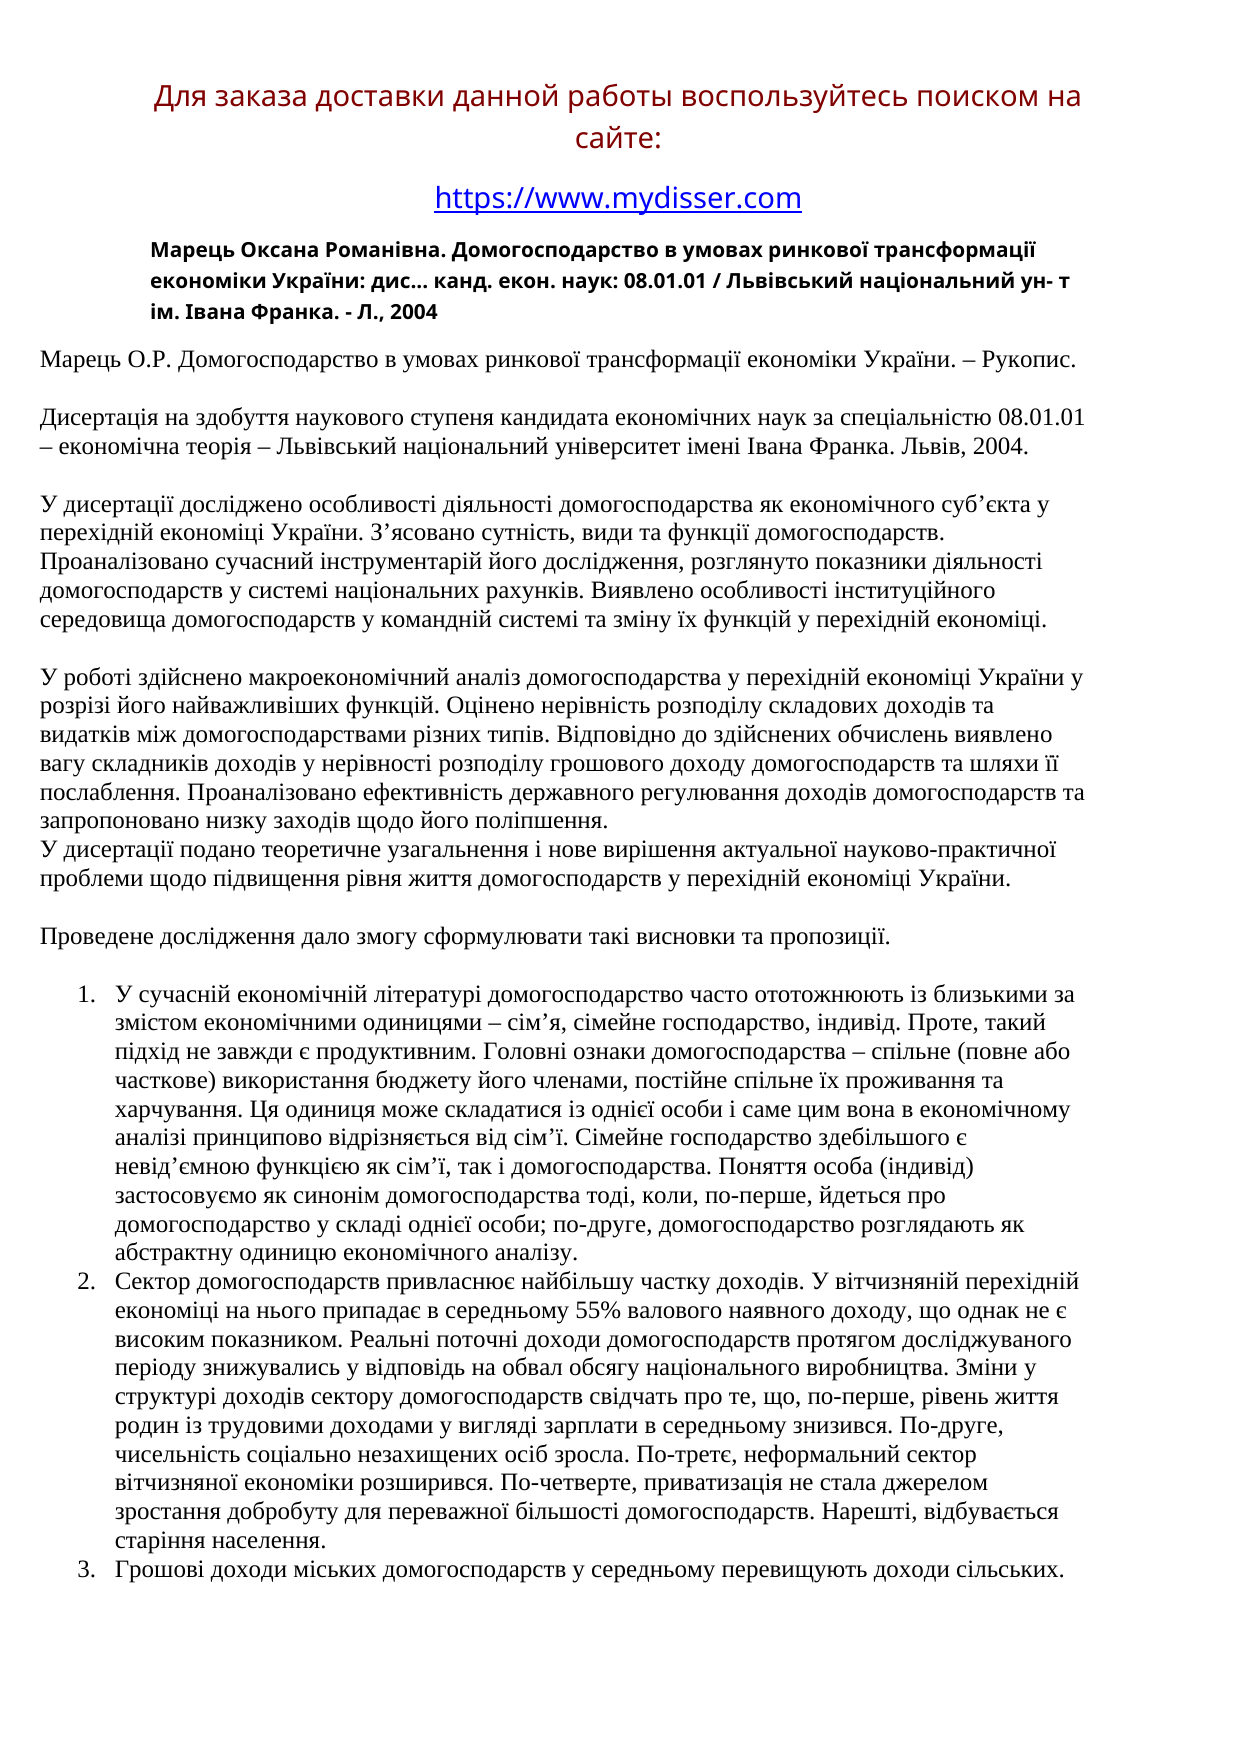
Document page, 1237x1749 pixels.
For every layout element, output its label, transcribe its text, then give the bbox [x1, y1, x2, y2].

table_header [40, 344, 1086, 834]
text Марець Оксана Романівна. Домогосподарство в умовах ринкової трансформації економіки України: дис... канд. екон. наук: 08.01.01 / Львівський національний ун- т ім. Івана Франка. - Л., 2004 [150, 236, 1086, 325]
table_cell [40, 834, 1086, 1582]
